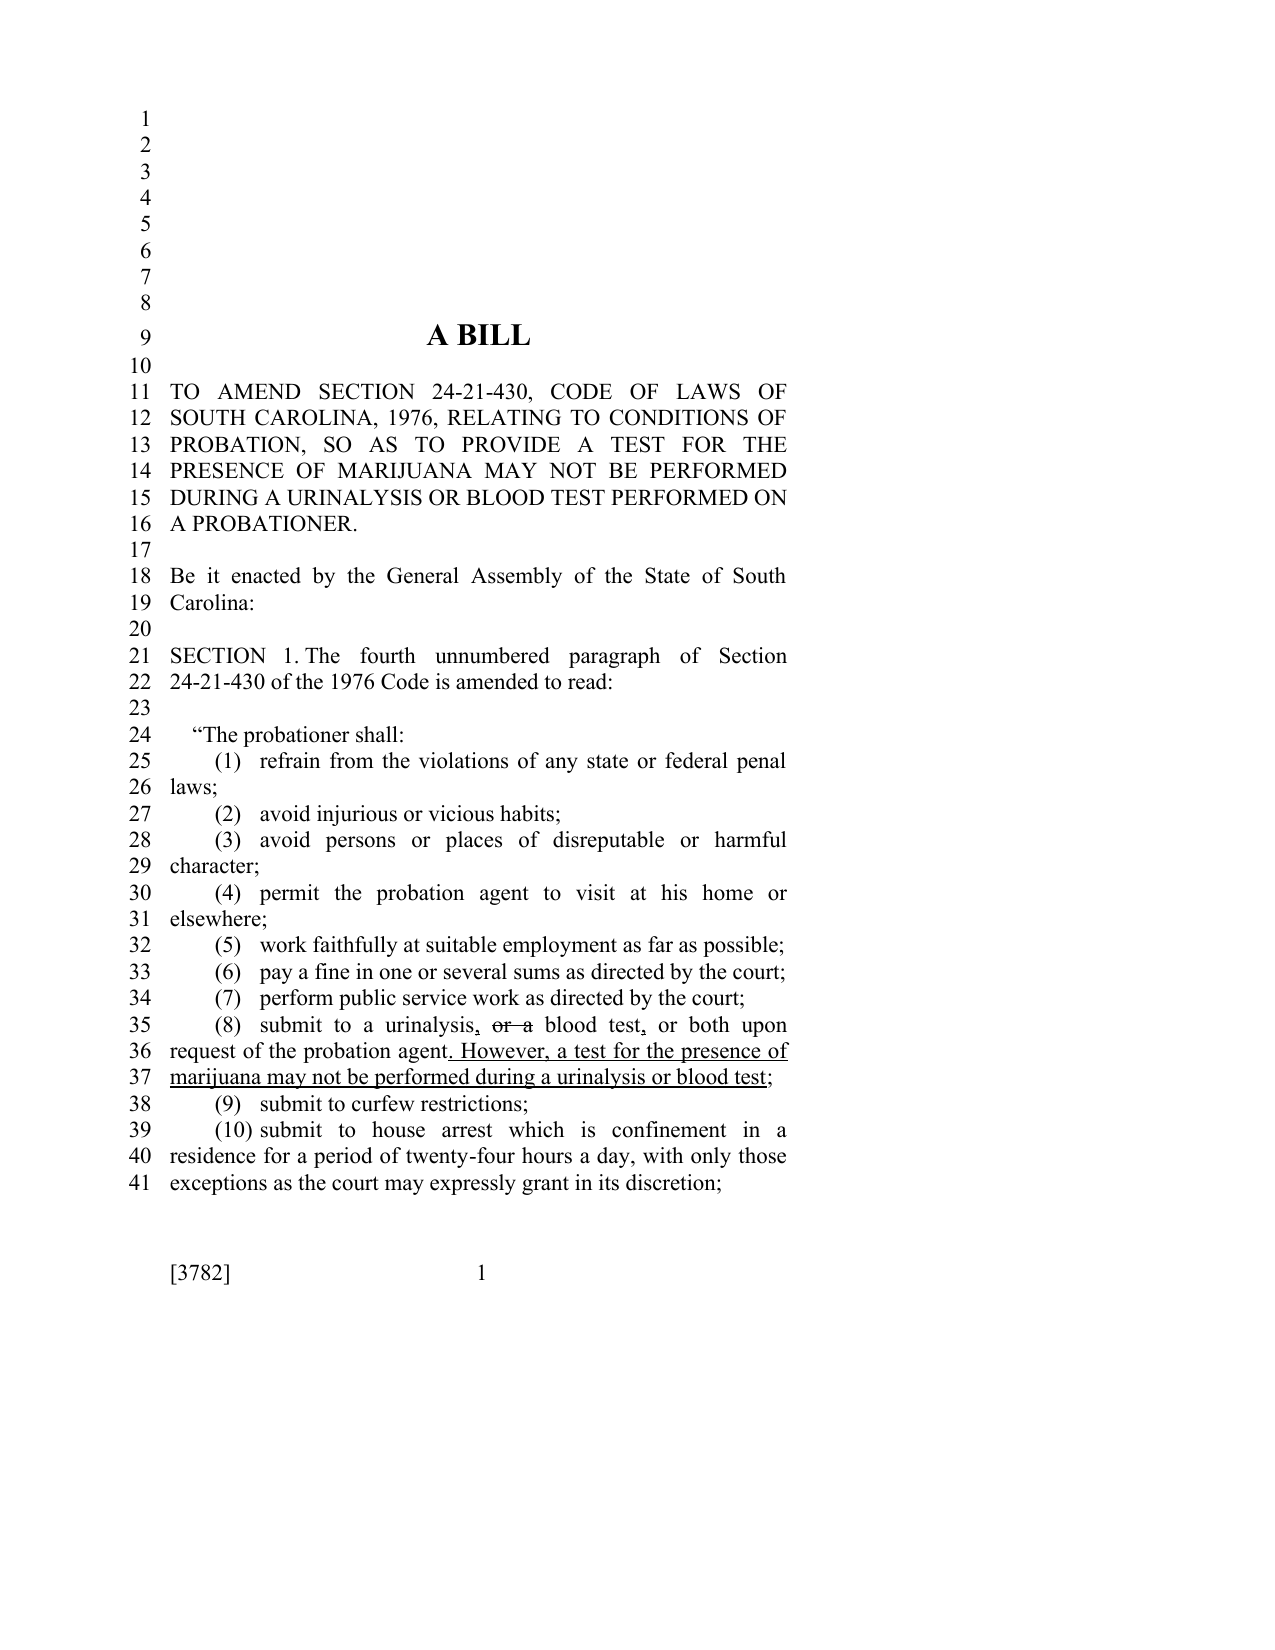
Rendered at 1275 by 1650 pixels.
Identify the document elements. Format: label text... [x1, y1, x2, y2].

text A BILL [169, 316, 787, 352]
text (7) perform public service work as directed by the court; [169, 984, 787, 1011]
text Be it enacted by the General Assembly of the State of South Carolina: [169, 563, 787, 615]
text (4) permit the probation agent to visit at his home or elsewhere; [169, 879, 787, 932]
text (1) refrain from the violations of any state or federal penal laws; [169, 747, 787, 800]
text “The probationer shall: [169, 721, 787, 747]
text (5) work faithfully at suitable employment as far as possible; [169, 932, 787, 958]
text TO AMEND SECTION 24-21-430, CODE OF LAWS OF SOUTH CAROLINA, 1976, RELATING TO CONDITIONS OF PROBATION, SO AS TO PROVIDE A TEST FOR THE PRESENCE OF MARIJUANA MAY NOT BE PERFORMED DURING A URINALYSIS OR BLOOD TEST PERFORMED ON A PROBATIONER. [169, 378, 787, 536]
text (6) pay a fine in one or several sums as directed by the court; [169, 958, 787, 984]
text (8) submit to a urinalysis, or a blood test, or both upon request of the probation agent. However, a test for the presence of marijuana may not be performed during a urinalysis or blood test; [169, 1011, 787, 1090]
text (3) avoid persons or places of disreputable or harmful character; [169, 826, 787, 879]
text (2) avoid injurious or vicious habits; [169, 800, 787, 826]
text (9) submit to curfew restrictions; [169, 1090, 787, 1116]
text SECTION 1. The fourth unnumbered paragraph of Section 24-21-430 of the 1976 Code is amended to read: [169, 642, 787, 694]
text (10) submit to house arrest which is confinement in a residence for a period of twenty-four hours a day, with only those exceptions as the court may expressly grant in its discretion; [169, 1116, 787, 1195]
